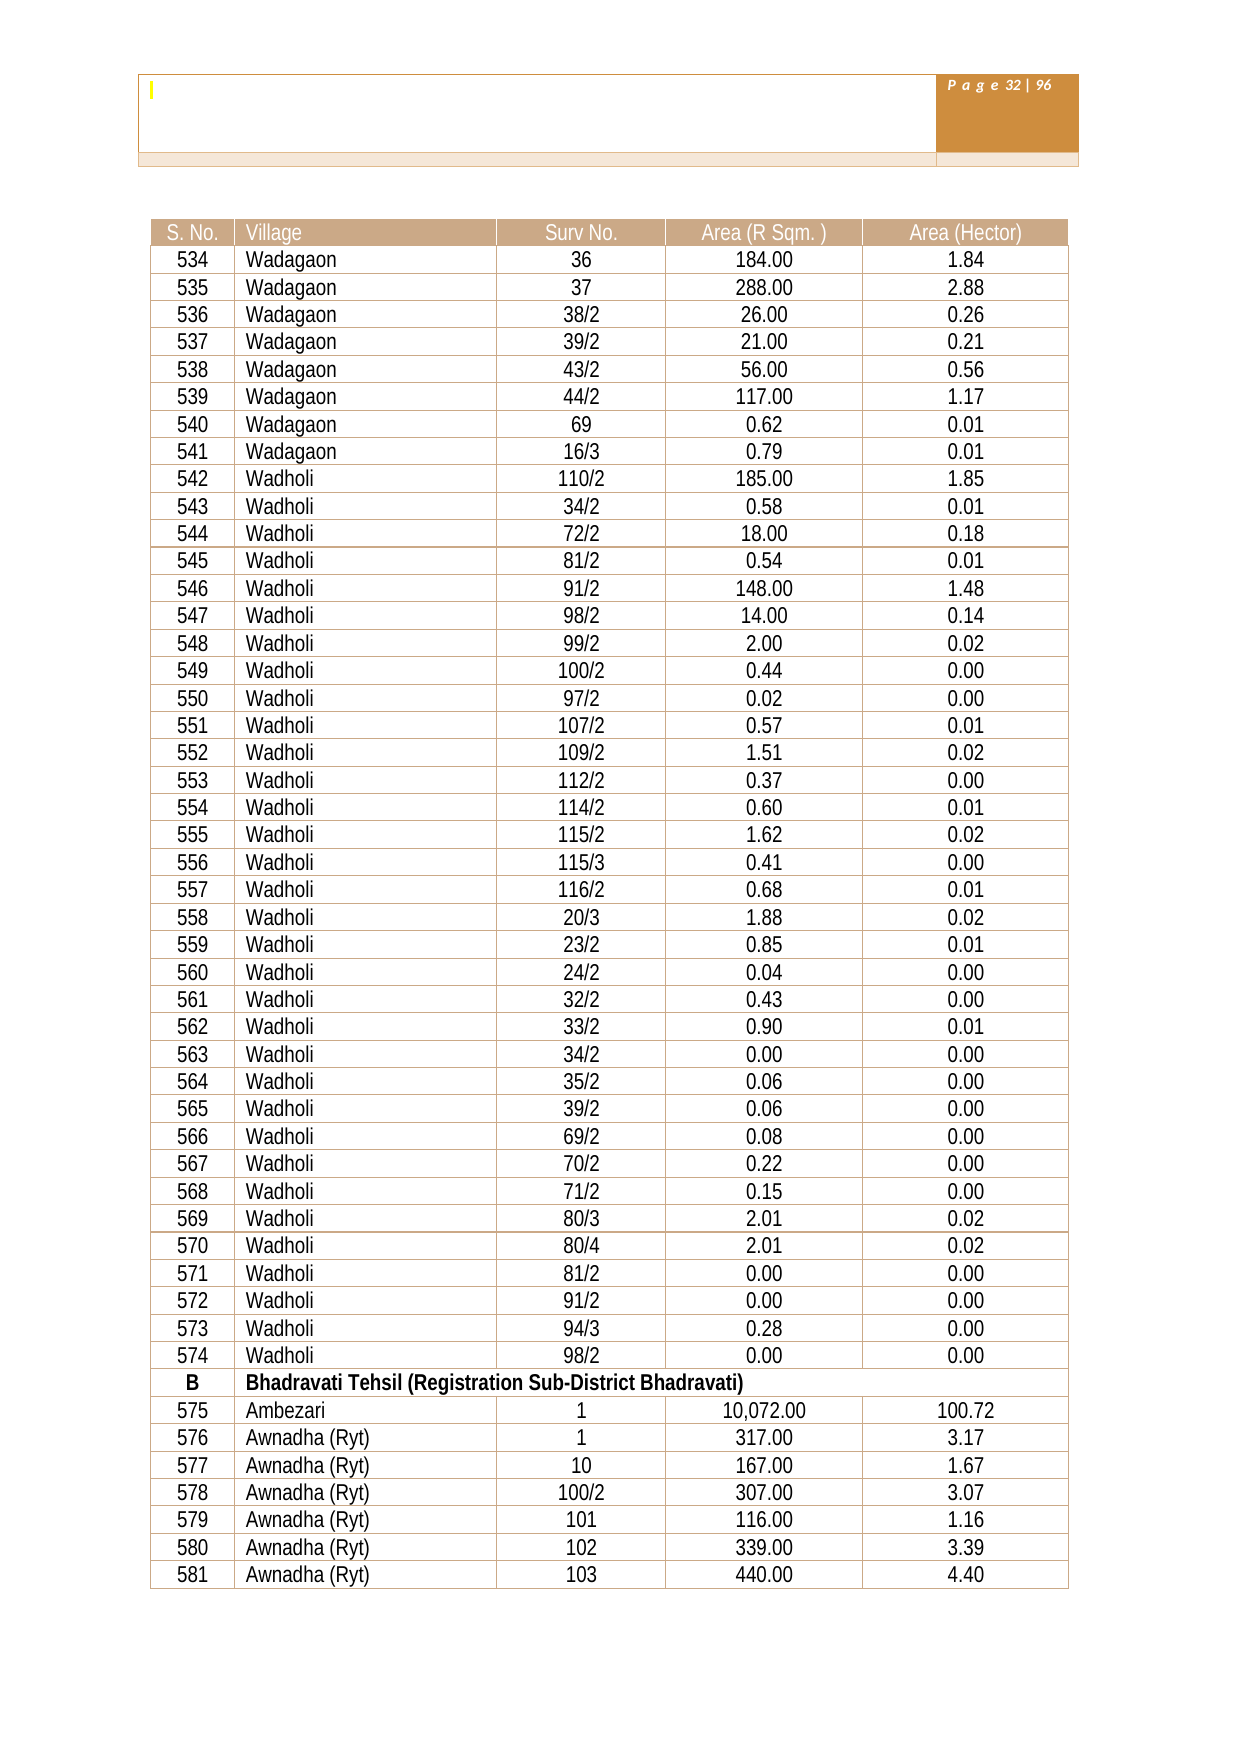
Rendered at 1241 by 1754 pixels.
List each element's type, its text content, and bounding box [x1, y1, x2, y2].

table_header Area (Hector) [863, 219, 1068, 245]
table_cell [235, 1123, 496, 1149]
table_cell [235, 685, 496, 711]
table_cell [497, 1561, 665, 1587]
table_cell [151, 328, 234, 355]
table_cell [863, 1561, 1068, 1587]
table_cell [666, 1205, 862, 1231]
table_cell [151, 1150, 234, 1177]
table_header Village [235, 219, 496, 245]
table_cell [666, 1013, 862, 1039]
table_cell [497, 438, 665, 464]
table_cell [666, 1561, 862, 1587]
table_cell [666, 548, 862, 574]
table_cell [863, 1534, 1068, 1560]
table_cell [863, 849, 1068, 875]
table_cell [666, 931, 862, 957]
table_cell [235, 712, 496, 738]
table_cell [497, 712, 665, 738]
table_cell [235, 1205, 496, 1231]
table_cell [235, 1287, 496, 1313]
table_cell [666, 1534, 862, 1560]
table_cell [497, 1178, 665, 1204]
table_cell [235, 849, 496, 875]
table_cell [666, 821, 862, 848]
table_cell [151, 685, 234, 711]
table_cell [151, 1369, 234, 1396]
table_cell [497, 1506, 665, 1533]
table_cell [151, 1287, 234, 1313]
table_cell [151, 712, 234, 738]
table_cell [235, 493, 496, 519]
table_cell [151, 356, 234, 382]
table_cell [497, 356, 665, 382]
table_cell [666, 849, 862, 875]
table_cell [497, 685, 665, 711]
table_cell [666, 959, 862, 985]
table_header S. No. [151, 219, 234, 245]
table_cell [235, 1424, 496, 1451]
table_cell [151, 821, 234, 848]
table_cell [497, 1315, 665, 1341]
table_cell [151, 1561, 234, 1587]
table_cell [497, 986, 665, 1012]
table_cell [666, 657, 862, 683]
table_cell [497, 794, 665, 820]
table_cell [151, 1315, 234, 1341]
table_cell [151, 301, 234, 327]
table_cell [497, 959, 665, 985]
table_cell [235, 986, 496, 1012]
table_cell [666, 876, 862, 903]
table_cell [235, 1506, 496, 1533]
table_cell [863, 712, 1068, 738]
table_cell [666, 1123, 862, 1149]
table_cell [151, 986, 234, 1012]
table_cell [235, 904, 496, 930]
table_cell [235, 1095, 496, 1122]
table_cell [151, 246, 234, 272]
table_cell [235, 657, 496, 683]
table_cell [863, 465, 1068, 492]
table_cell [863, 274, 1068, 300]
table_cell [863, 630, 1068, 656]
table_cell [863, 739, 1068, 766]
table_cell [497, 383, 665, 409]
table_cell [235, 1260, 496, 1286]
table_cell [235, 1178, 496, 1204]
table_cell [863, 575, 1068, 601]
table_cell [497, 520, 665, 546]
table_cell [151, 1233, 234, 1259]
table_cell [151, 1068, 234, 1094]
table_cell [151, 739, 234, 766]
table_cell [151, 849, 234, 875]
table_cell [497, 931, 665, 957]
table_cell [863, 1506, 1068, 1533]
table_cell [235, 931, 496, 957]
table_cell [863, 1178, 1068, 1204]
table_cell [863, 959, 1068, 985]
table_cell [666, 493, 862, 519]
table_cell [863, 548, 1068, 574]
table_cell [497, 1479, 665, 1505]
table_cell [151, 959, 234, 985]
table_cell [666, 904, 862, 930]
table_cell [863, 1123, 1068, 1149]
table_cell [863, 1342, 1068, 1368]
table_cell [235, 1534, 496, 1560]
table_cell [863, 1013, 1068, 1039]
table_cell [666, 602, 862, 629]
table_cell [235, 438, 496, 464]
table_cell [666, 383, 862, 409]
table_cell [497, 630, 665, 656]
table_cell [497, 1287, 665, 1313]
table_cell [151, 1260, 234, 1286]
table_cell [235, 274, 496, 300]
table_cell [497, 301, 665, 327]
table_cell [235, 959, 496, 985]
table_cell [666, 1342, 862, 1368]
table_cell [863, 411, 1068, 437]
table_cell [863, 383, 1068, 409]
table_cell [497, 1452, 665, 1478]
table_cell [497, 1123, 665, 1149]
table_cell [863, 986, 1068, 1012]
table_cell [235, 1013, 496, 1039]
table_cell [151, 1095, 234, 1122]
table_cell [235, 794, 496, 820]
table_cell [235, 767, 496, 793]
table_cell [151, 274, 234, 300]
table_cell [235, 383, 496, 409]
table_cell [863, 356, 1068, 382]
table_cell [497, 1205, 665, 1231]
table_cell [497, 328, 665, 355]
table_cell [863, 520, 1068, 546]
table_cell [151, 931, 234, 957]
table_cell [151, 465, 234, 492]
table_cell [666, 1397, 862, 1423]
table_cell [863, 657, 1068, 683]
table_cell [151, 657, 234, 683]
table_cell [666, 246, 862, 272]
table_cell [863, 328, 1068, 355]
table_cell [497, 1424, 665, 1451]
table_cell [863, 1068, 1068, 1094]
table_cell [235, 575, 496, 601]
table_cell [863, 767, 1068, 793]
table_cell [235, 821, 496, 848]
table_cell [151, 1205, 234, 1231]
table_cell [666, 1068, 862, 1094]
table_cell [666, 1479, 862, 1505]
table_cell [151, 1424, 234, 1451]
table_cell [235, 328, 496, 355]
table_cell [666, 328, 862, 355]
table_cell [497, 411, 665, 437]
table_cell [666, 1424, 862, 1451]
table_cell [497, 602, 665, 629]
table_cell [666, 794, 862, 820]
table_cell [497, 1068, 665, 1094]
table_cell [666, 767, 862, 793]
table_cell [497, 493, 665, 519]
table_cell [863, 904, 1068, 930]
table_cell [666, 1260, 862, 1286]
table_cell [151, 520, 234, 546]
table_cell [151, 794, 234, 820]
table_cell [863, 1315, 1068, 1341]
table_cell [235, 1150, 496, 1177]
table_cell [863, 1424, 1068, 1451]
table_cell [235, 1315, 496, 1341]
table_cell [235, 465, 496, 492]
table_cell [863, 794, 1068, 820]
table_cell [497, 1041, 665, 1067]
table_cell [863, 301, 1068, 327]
table_header Surv No. [497, 219, 665, 245]
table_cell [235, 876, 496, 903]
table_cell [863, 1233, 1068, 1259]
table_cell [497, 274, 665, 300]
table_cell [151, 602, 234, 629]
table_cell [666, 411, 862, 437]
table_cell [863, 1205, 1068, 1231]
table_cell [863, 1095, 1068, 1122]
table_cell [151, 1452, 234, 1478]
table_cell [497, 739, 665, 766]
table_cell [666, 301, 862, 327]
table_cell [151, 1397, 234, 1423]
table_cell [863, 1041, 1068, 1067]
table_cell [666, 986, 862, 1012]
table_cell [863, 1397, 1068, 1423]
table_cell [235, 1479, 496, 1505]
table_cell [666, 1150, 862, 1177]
table_header Area (R Sqm. ) [666, 219, 862, 245]
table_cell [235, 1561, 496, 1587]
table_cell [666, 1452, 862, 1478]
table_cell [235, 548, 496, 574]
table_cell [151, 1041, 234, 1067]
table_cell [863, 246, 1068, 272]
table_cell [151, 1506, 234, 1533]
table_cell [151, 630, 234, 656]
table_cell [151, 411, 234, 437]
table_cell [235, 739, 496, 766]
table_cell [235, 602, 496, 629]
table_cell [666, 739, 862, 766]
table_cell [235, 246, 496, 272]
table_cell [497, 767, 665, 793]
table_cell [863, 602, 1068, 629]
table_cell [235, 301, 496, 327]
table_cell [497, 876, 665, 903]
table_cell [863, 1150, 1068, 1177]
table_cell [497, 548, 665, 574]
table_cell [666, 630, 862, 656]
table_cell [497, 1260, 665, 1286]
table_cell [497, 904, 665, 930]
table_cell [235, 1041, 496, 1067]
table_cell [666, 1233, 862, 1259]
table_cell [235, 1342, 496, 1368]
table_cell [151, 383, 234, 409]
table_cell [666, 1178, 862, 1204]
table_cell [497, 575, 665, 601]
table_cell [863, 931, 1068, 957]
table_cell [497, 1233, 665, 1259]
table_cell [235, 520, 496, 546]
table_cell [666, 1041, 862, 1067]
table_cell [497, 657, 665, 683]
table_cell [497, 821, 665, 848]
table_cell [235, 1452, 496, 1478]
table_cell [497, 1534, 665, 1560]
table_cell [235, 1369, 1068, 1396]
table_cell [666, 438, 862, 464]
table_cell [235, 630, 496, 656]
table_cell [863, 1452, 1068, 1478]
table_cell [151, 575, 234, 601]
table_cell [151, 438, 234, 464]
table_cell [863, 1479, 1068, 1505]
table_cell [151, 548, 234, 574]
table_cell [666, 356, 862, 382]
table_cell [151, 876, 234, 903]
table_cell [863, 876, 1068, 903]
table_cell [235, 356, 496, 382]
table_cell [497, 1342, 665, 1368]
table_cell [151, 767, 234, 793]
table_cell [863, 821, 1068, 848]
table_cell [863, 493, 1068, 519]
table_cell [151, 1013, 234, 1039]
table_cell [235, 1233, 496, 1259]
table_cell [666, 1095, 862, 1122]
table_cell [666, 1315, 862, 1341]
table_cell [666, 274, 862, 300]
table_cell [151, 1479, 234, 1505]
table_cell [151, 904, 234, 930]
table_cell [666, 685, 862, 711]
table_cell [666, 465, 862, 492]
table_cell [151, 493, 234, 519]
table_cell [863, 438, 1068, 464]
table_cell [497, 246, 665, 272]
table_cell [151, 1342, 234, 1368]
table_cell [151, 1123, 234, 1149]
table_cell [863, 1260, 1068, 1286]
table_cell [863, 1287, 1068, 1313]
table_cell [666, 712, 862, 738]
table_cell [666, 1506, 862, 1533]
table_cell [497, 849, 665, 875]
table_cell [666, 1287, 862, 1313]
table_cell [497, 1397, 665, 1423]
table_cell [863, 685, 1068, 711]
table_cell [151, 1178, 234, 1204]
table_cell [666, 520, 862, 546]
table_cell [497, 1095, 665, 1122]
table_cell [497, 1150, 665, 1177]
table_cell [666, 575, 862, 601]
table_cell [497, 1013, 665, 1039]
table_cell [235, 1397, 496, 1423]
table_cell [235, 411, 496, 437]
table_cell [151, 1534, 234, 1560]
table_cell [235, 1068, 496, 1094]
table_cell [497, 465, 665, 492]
